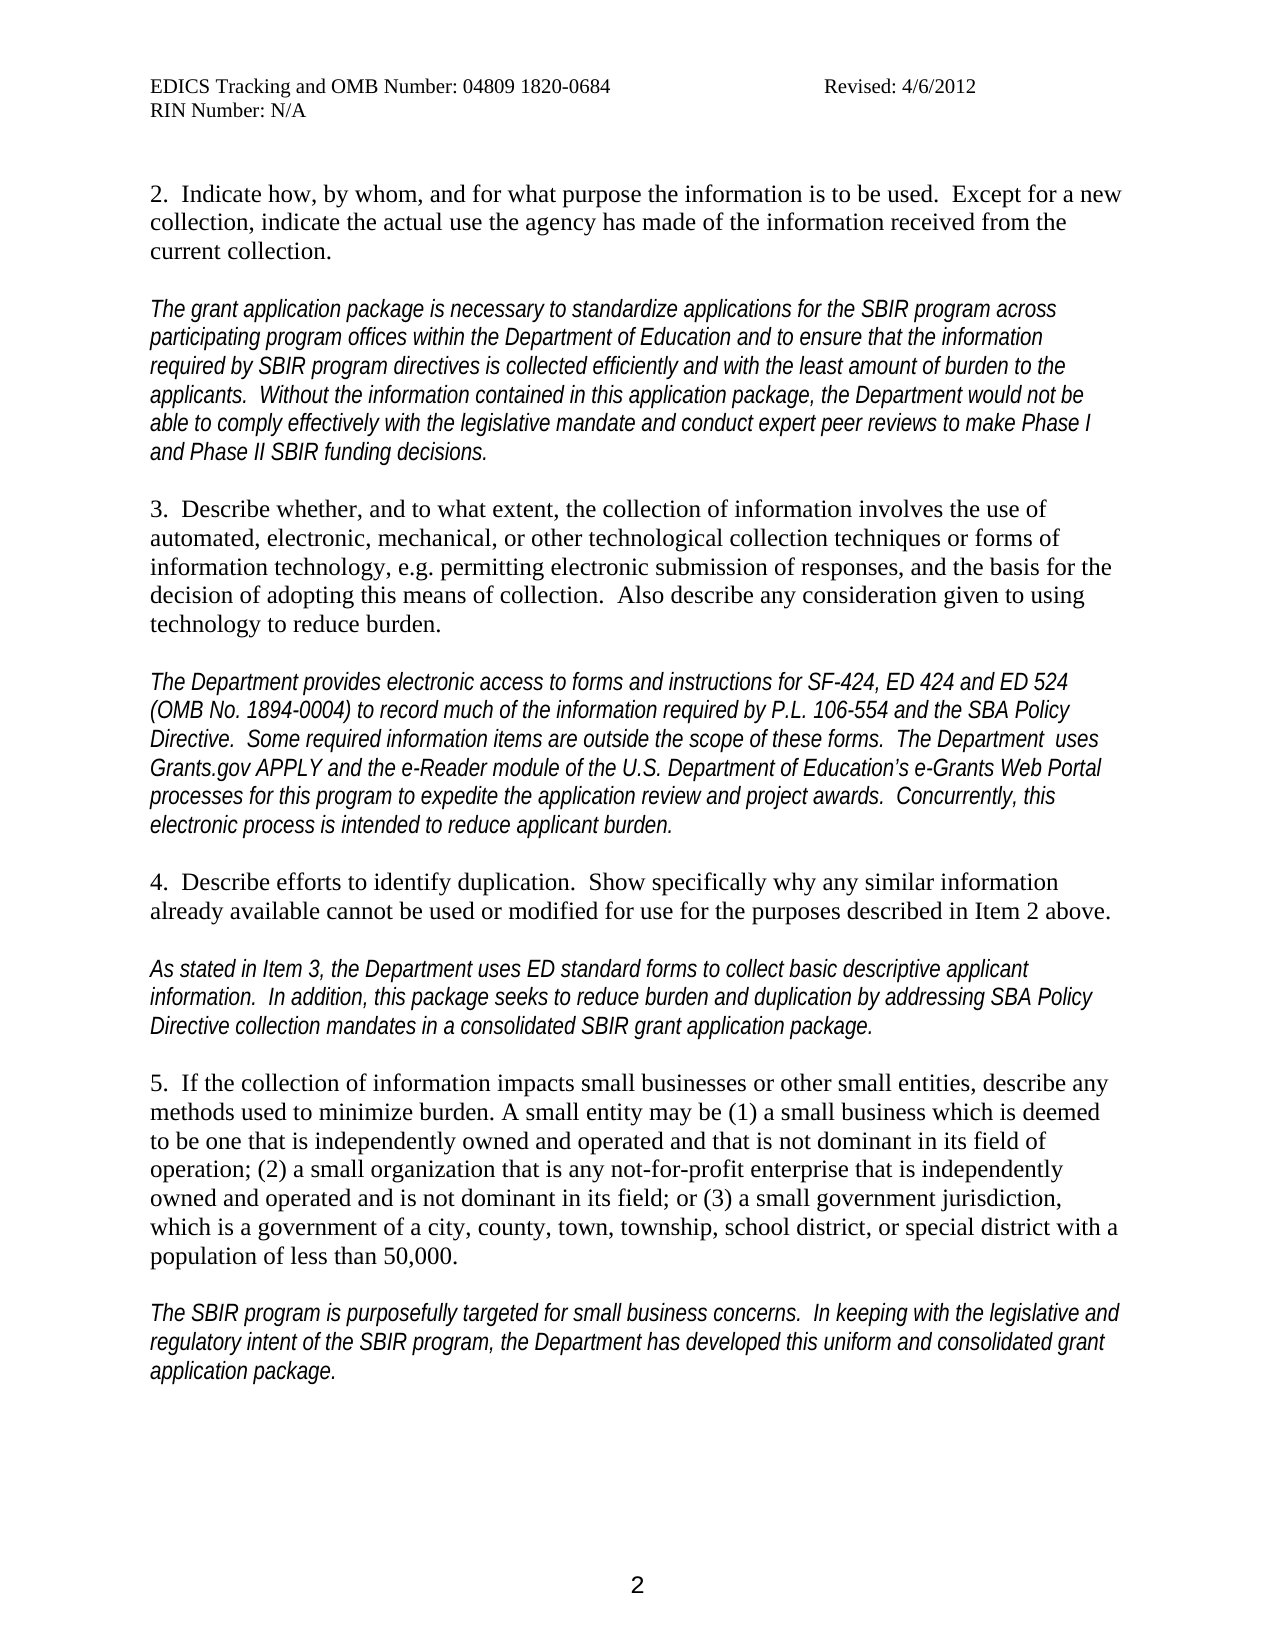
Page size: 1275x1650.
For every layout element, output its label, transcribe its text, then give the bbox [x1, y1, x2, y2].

text The SBIR program is purposefully targeted for small business concerns. In keeping with the legislative and regulatory intent of the SBIR program, the Department has developed this uniform and consolidated grant application package. [150, 1298, 1125, 1384]
text 5. If the collection of information impacts small businesses or other small entities, describe any methods used to minimize burden. A small entity may be (1) a small business which is deemed to be one that is independently owned and operated and that is not dominant in its field of operation; (2) a small organization that is any not-for-profit enterprise that is independently owned and operated and is not dominant in its field; or (3) a small government jurisdiction, which is a government of a city, county, town, township, school district, or special district with a population of less than 50,000. [150, 1068, 1125, 1269]
text 4. Describe efforts to identify duplication. Show specifically why any similar information already available cannot be used or modified for use for the purposes described in Item 2 above. [150, 867, 1125, 925]
text The grant application package is necessary to standardize applications for the SBIR program across participating program offices within the Department of Education and to ensure that the information required by SBIR program directives is collected efficiently and with the least amount of burden to the applicants. Without the information contained in this application package, the Department would not be able to comply effectively with the legislative mandate and conduct expert peer reviews to make Phase I and Phase II SBIR funding decisions. [150, 294, 1125, 466]
text The Department provides electronic access to forms and instructions for SF-424, ED 424 and ED 524 (OMB No. 1894-0004) to record much of the information required by P.L. 106-554 and the SBA Policy Directive. Some required information items are outside the scope of these forms. The Department uses Grants.gov APPLY and the e-Reader module of the U.S. Department of Education’s e-Grants Web Portal processes for this program to expedite the application review and project awards. Concurrently, this electronic process is intended to reduce applicant burden. [150, 667, 1125, 839]
text 2. Indicate how, by whom, and for what purpose the information is to be used. Except for a new collection, indicate the actual use the agency has made of the information received from the current collection. [150, 179, 1125, 265]
text As stated in Item 3, the Department uses ED standard forms to collect basic descriptive applicant information. In addition, this package seeks to reduce burden and duplication by addressing SBA Policy Directive collection mandates in a consolidated SBIR grant application package. [150, 954, 1125, 1039]
text 3. Describe whether, and to what extent, the collection of information involves the use of automated, electronic, mechanical, or other technological collection techniques or forms of information technology, e.g. permitting electronic submission of responses, and the basis for the decision of adopting this means of collection. Also describe any consideration given to using technology to reduce burden. [150, 494, 1125, 638]
